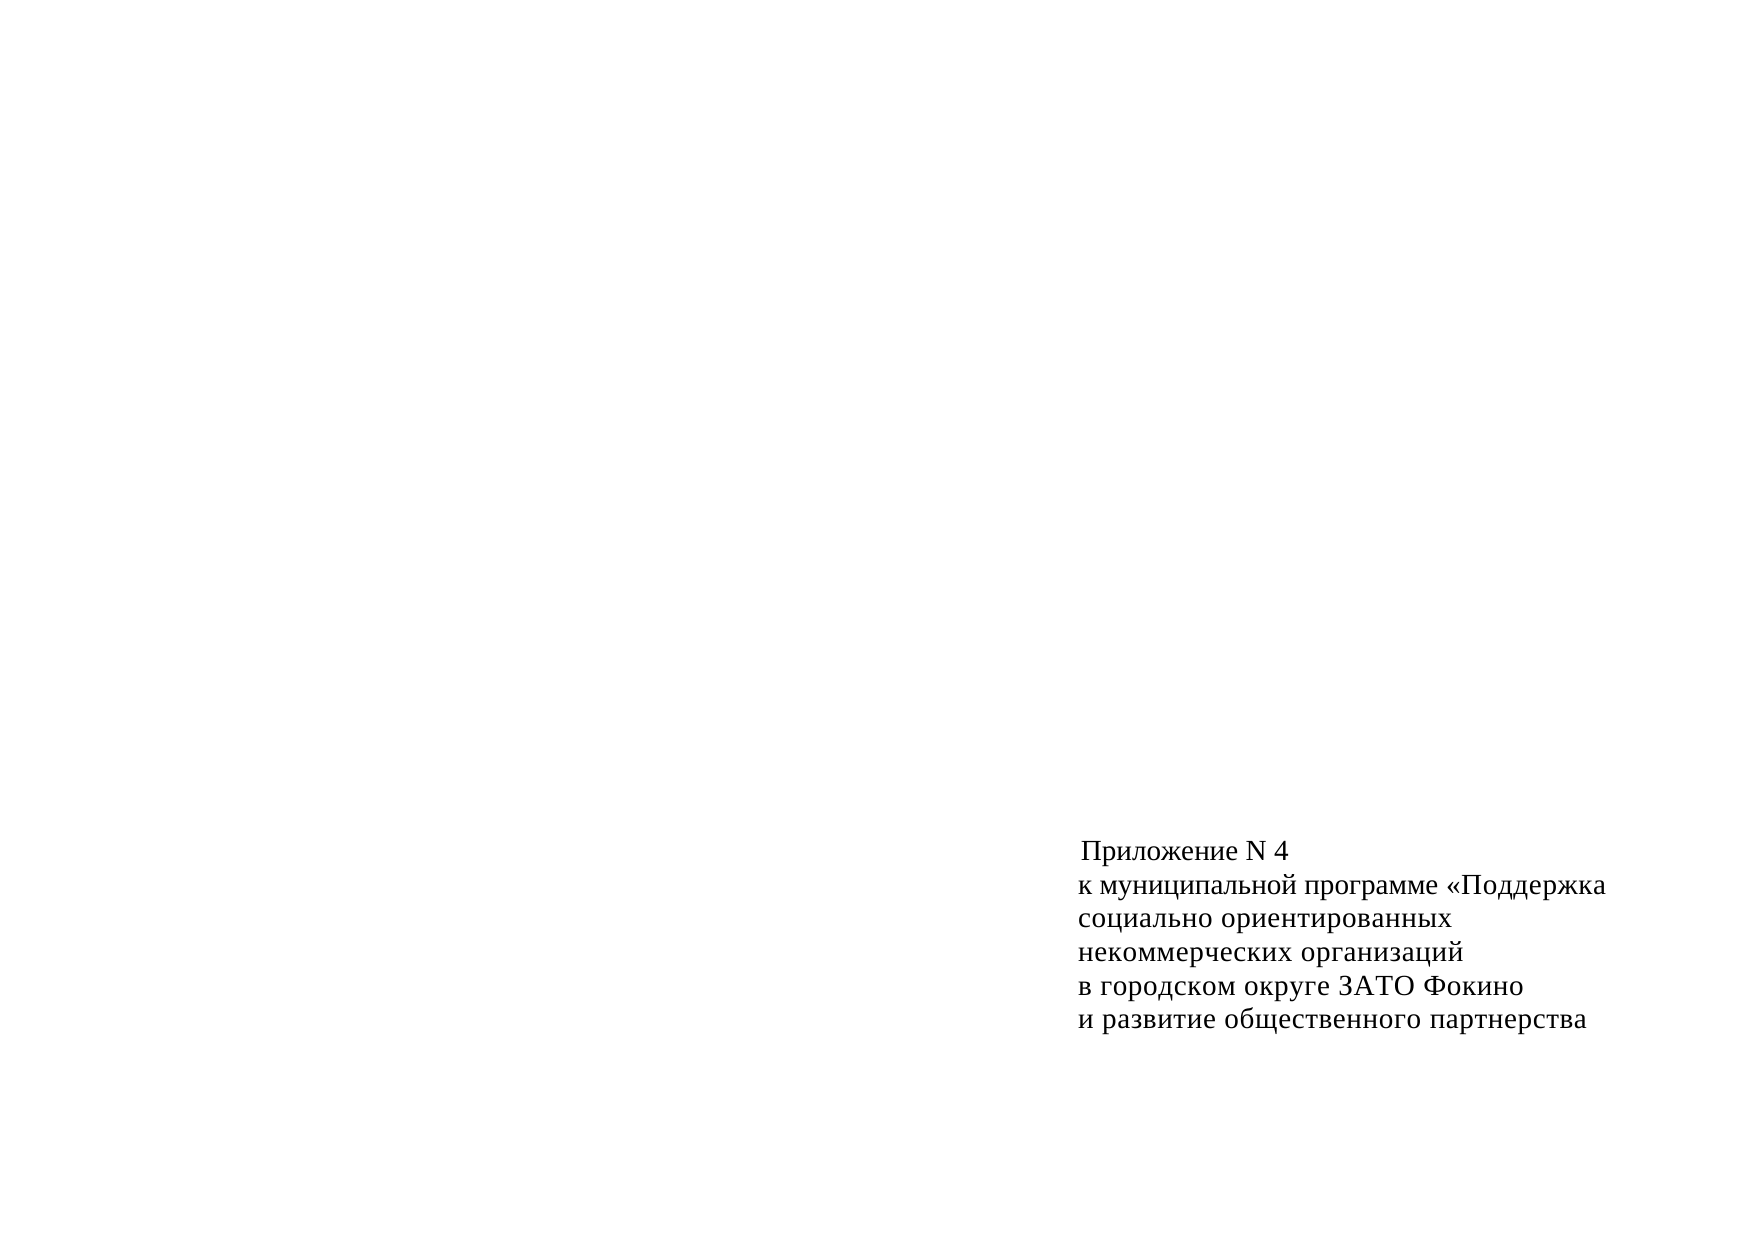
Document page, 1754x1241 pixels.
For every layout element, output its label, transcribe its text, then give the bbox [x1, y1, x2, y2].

text Приложение N 4 [118, 833, 1636, 867]
text в городском округе ЗАТО Фокино [1078, 968, 1636, 1001]
text некоммерческих организаций [1078, 934, 1636, 968]
text к муниципальной программе «Поддержка социально ориентированных [1078, 867, 1636, 934]
text и развитие общественного партнерства [1078, 1001, 1636, 1035]
